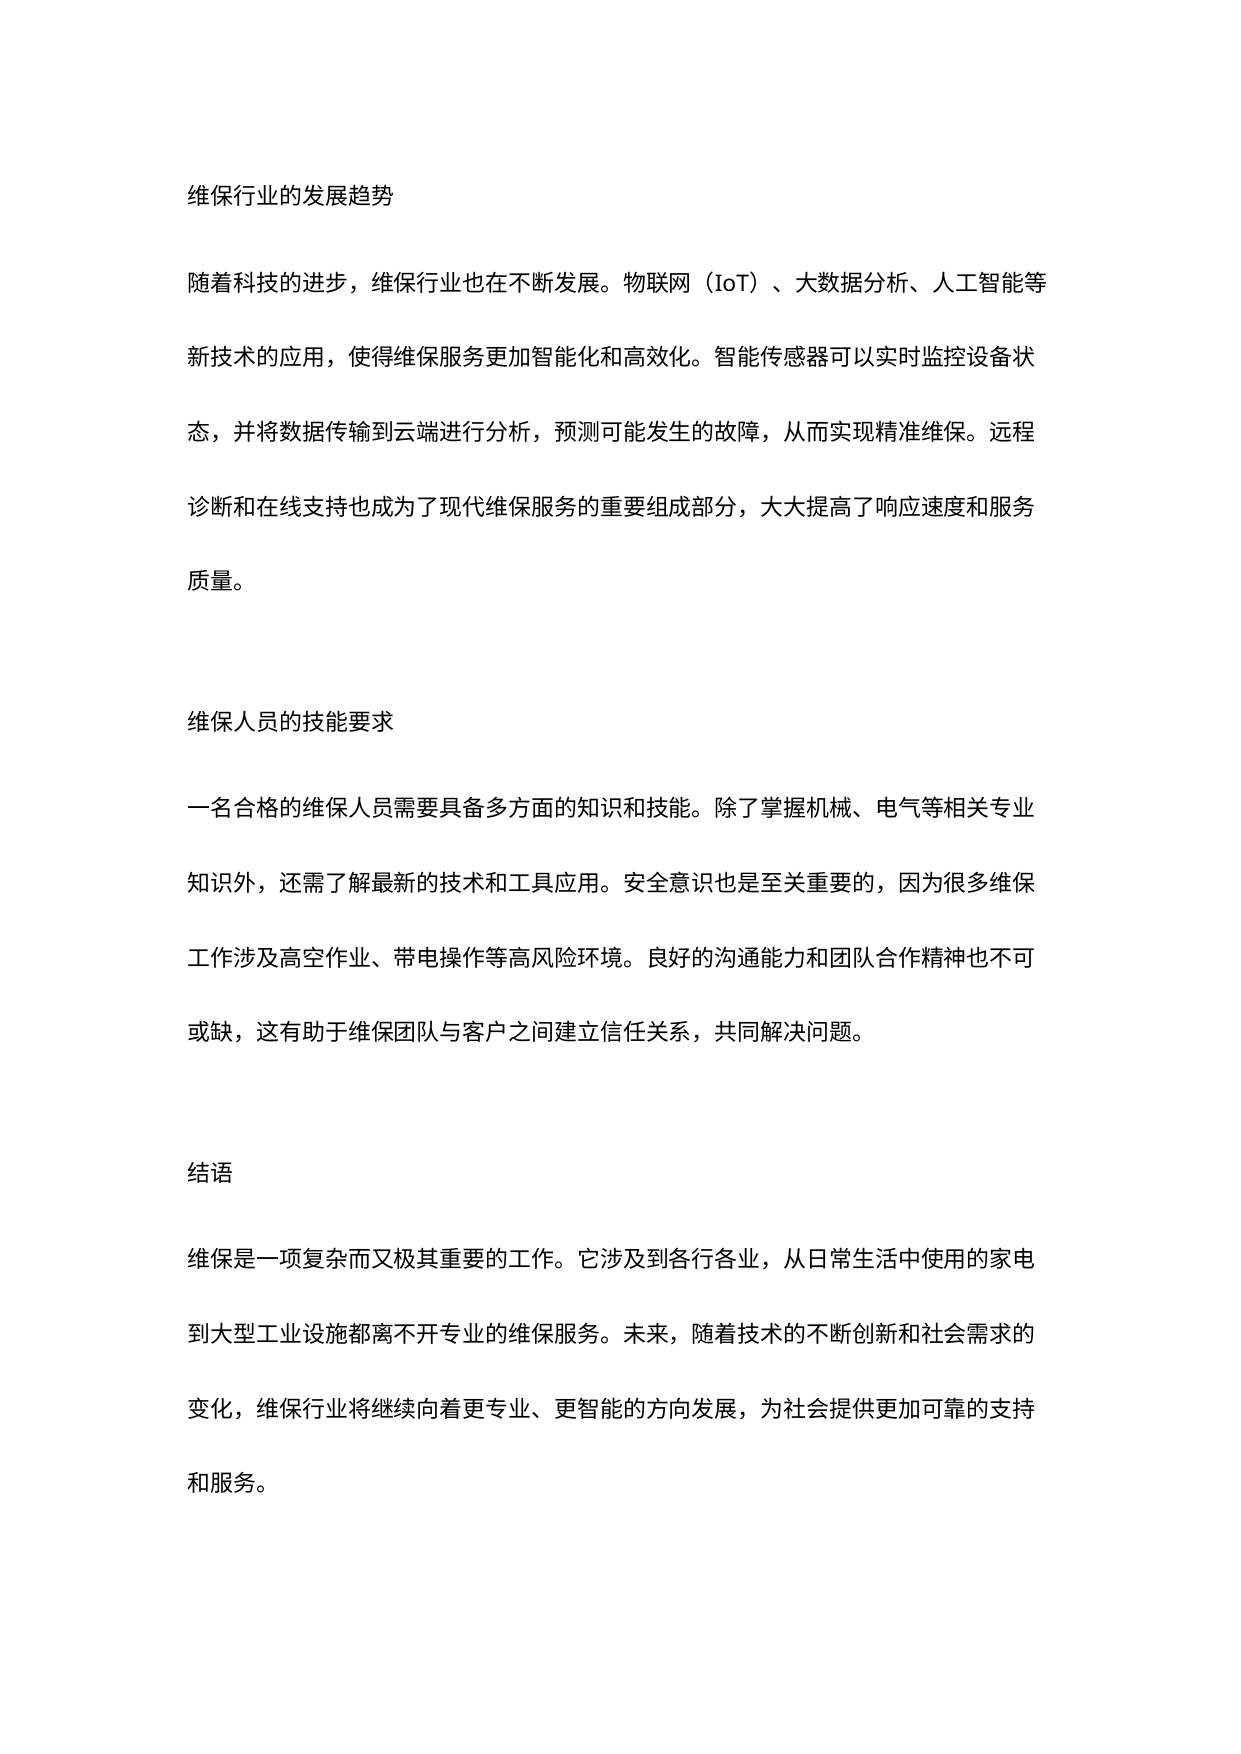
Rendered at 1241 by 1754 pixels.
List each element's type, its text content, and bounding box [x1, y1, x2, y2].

text 维保人员的技能要求 [187, 688, 1053, 753]
text 维保是一项复杂而又极其重要的工作。它涉及到各行各业，从日常生活中使用的家电到大型工业设施都离不开专业的维保服务。未来，随着技术的不断创新和社会需求的变化，维保行业将继续向着更专业、更智能的方向发展，为社会提供更加可靠的支持和服务。 [187, 1225, 1053, 1514]
text 一名合格的维保人员需要具备多方面的知识和技能。除了掌握机械、电气等相关专业知识外，还需了解最新的技术和工具应用。安全意识也是至关重要的，因为很多维保工作涉及高空作业、带电操作等高风险环境。良好的沟通能力和团队合作精神也不可或缺，这有助于维保团队与客户之间建立信任关系，共同解决问题。 [187, 774, 1053, 1063]
text 结语 [187, 1139, 1053, 1204]
text 随着科技的进步，维保行业也在不断发展。物联网（IoT）、大数据分析、人工智能等新技术的应用，使得维保服务更加智能化和高效化。智能传感器可以实时监控设备状态，并将数据传输到云端进行分析，预测可能发生的故障，从而实现精准维保。远程诊断和在线支持也成为了现代维保服务的重要组成部分，大大提高了响应速度和服务质量。 [187, 248, 1053, 612]
text 维保行业的发展趋势 [187, 162, 1053, 227]
